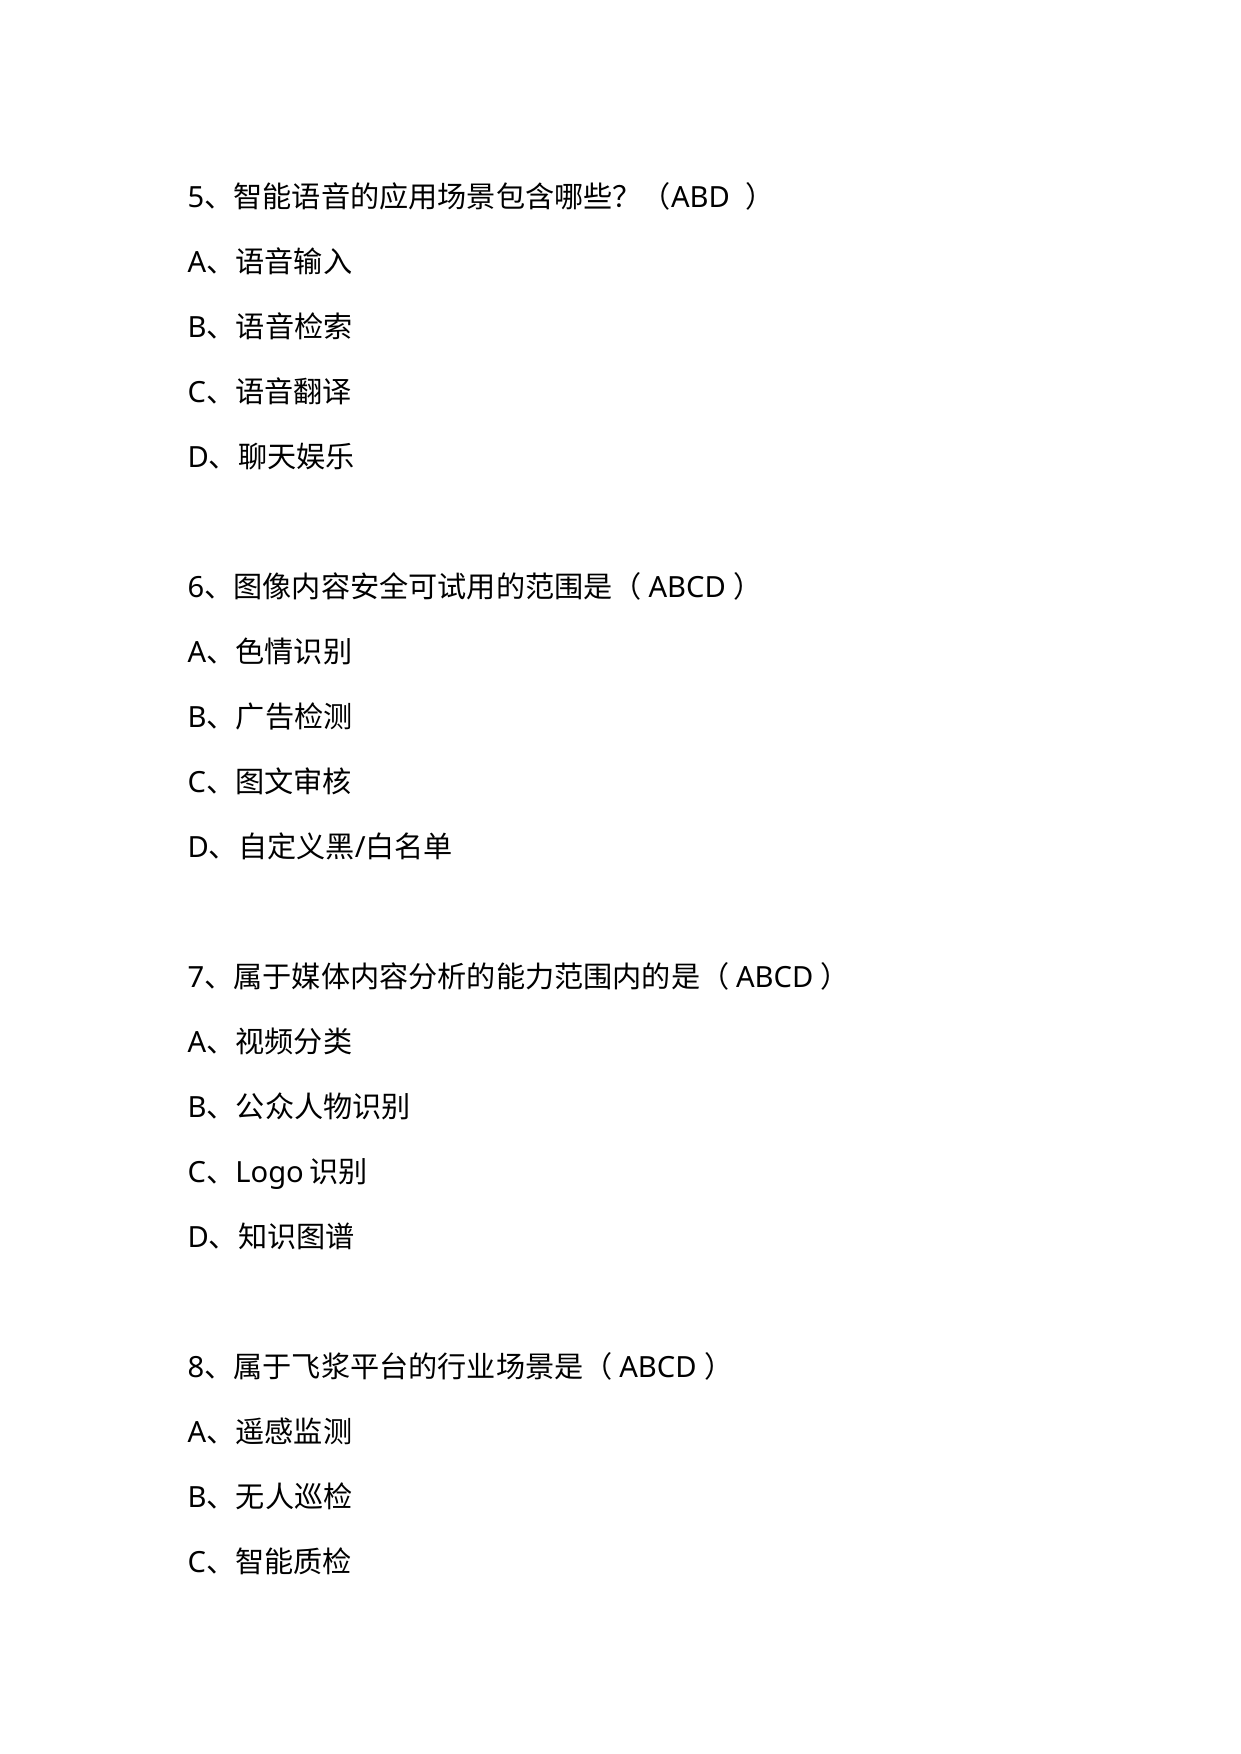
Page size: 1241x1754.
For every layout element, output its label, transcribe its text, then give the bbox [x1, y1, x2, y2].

text B、无人巡检 [187, 1462, 1053, 1527]
text C、语音翻译 [187, 357, 1053, 422]
text A、遥感监测 [187, 1397, 1053, 1462]
text C、图文审核 [187, 747, 1053, 812]
text B、语音检索 [187, 292, 1053, 357]
text D、知识图谱 [187, 1202, 1053, 1267]
text C、Logo识别 [187, 1137, 1053, 1202]
text D、自定义黑/白名单 [187, 812, 1053, 877]
text 5、智能语音的应用场景包含哪些？（ABD ） [187, 162, 1053, 227]
text B、公众人物识别 [187, 1072, 1053, 1137]
text A、色情识别 [187, 617, 1053, 682]
text 6、图像内容安全可试用的范围是（ ABCD ） [187, 552, 1053, 617]
text A、视频分类 [187, 1007, 1053, 1072]
text C、智能质检 [187, 1527, 1053, 1592]
text 7、属于媒体内容分析的能力范围内的是（ ABCD ） [187, 942, 1053, 1007]
text A、语音输入 [187, 227, 1053, 292]
text 8、属于飞浆平台的行业场景是（ ABCD ） [187, 1332, 1053, 1397]
text B、广告检测 [187, 682, 1053, 747]
text D、聊天娱乐 [187, 422, 1053, 487]
